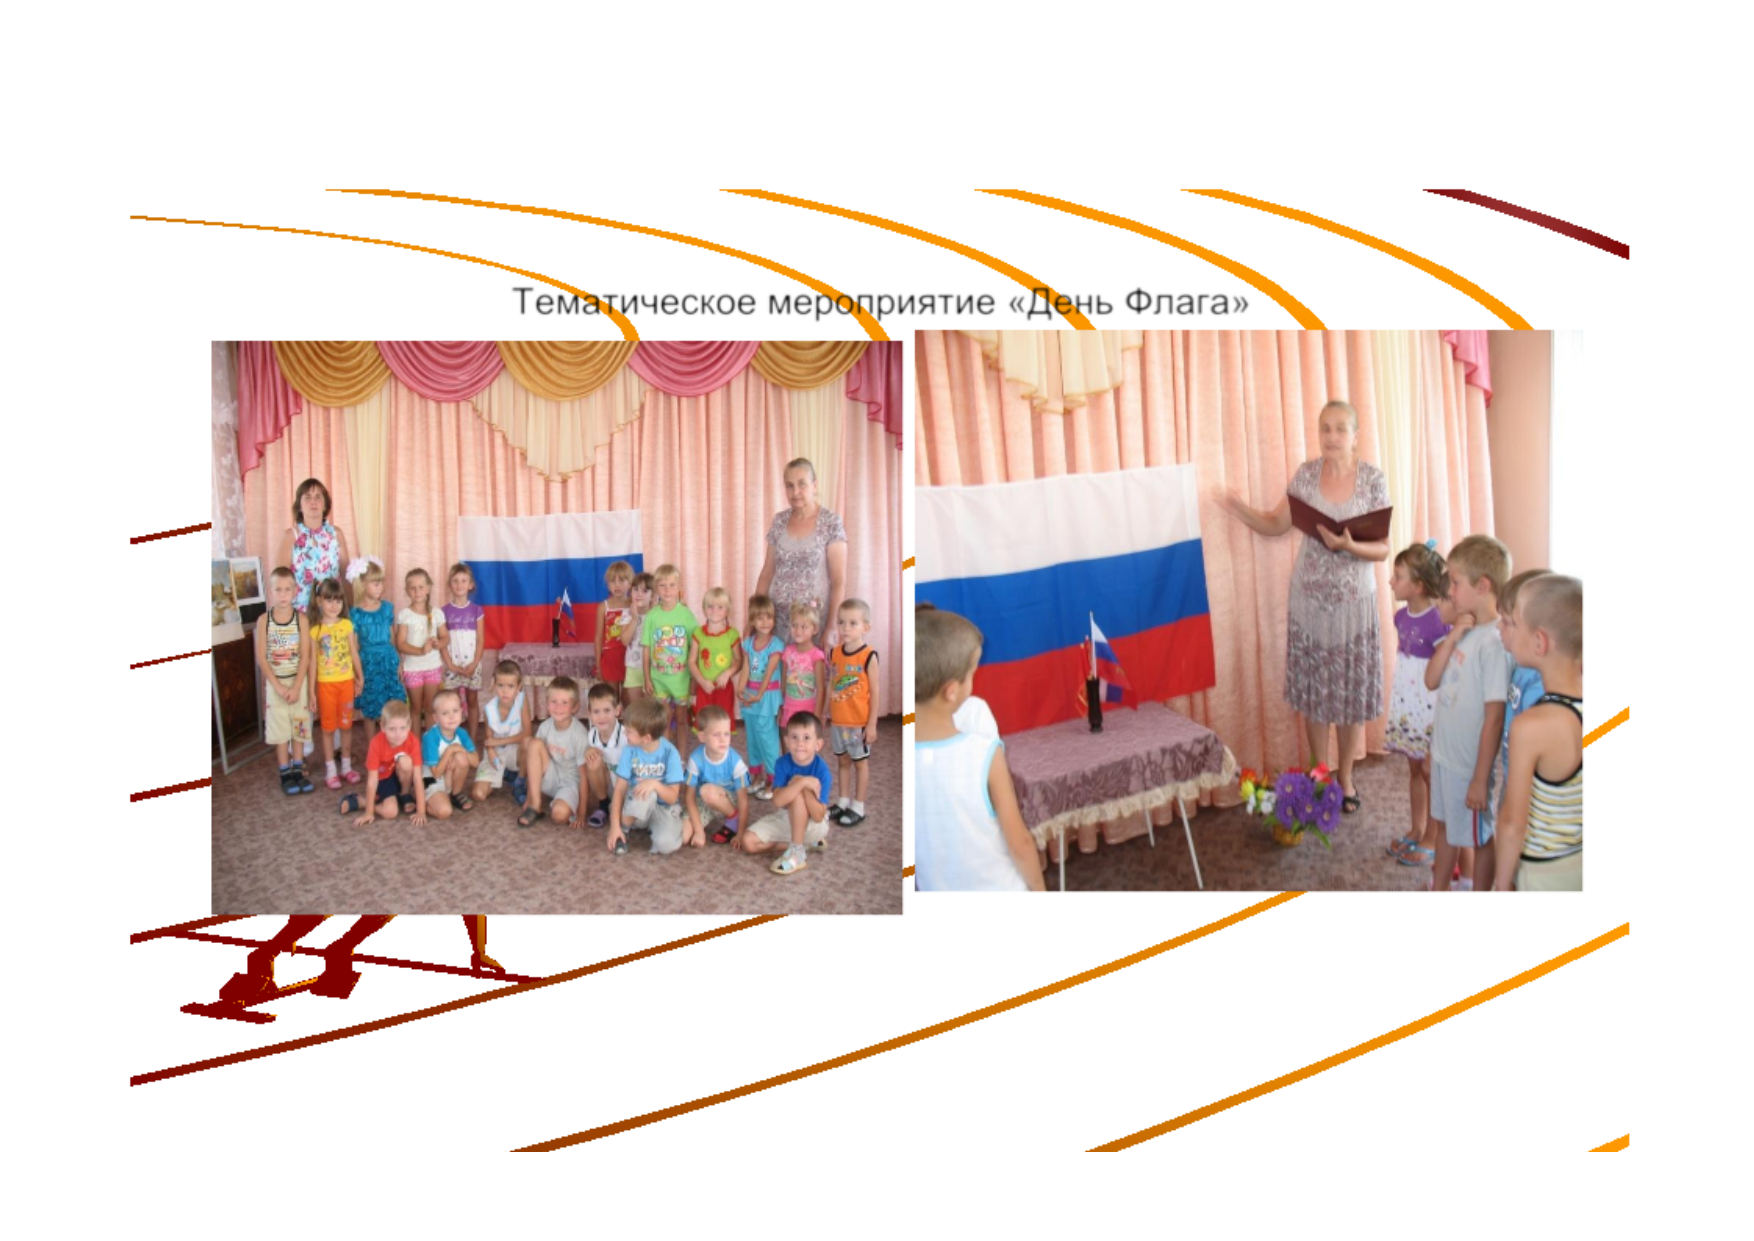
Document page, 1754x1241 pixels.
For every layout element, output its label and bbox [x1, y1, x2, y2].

picture [118, 177, 1642, 1152]
